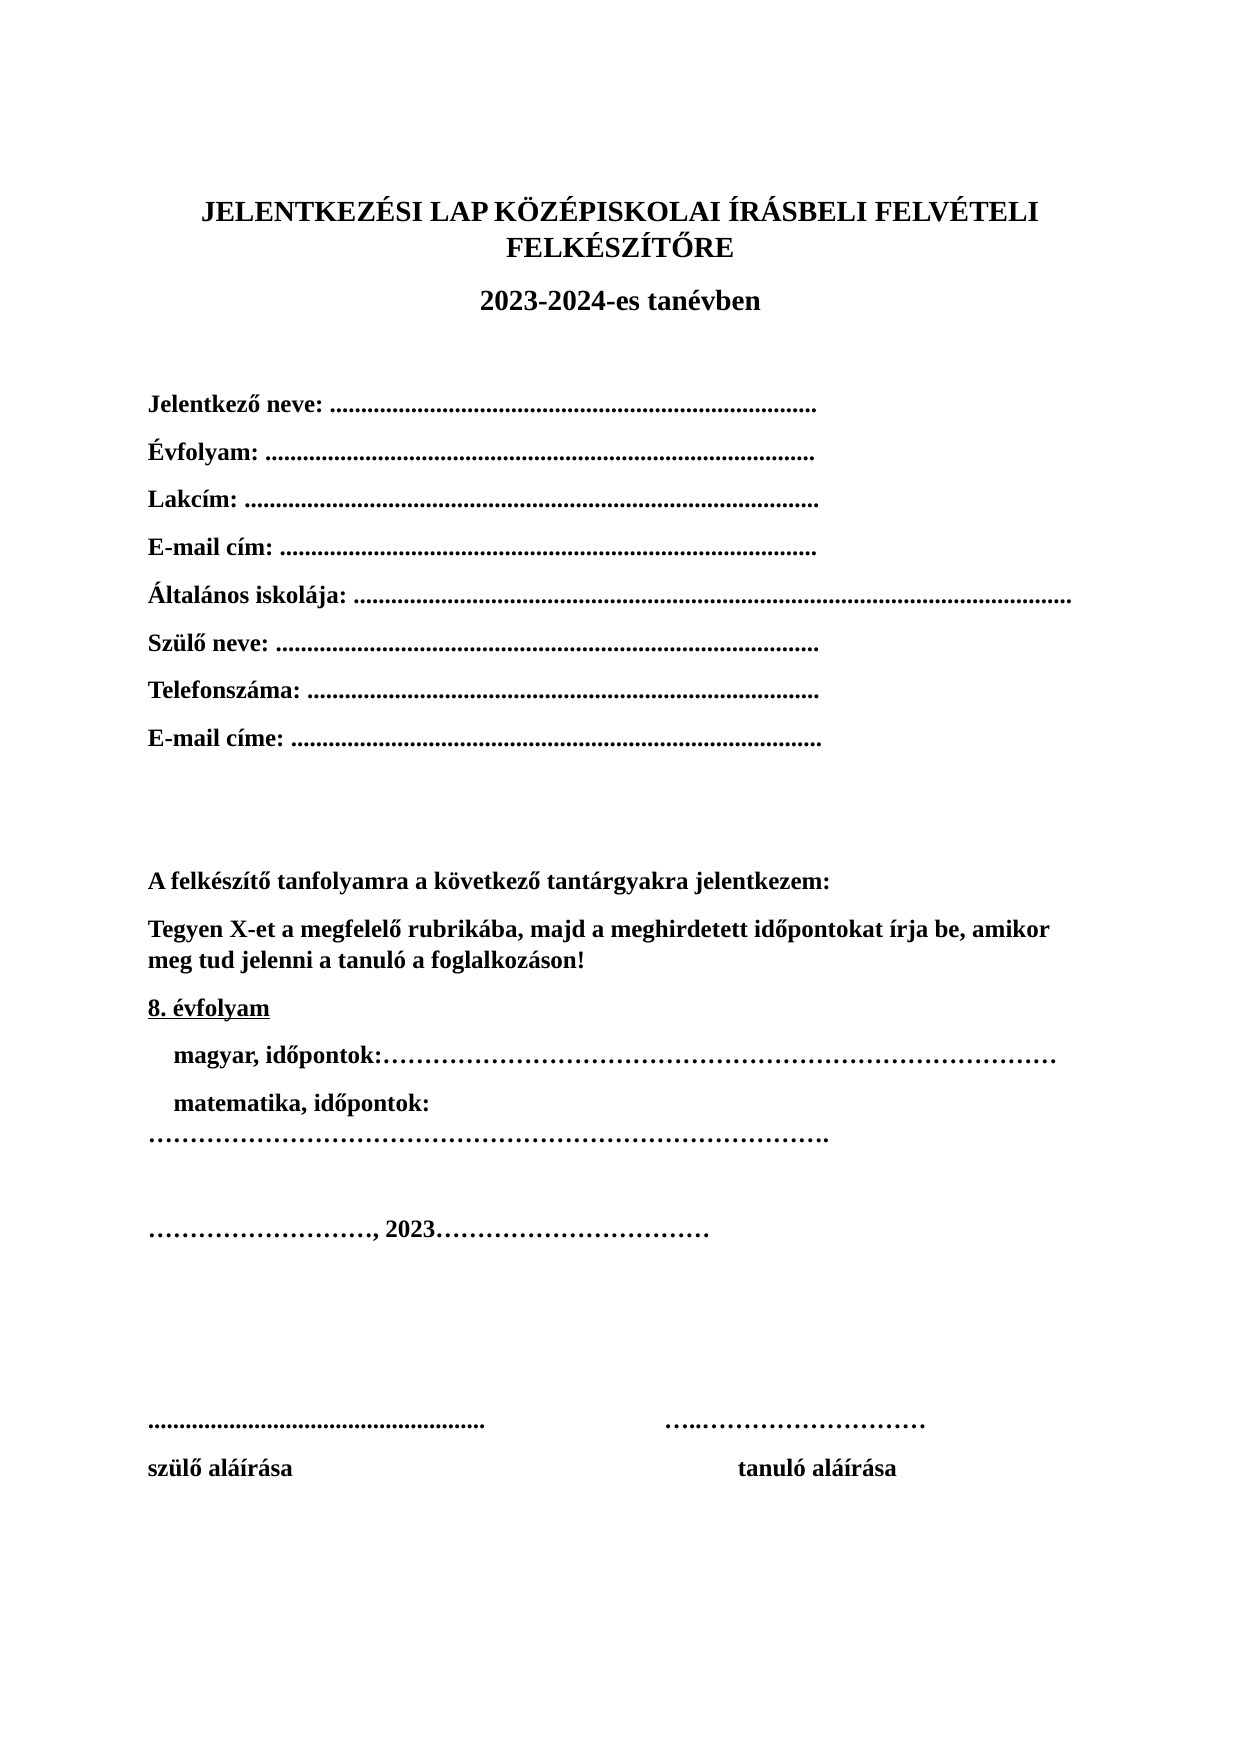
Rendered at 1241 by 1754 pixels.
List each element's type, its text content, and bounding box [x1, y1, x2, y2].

text Lakcím: ............................................................................................ [148, 484, 1093, 513]
text Jelentkező neve: .............................................................................. [148, 389, 1093, 418]
text  magyar, időpontok:……………………………………………………………………… [148, 1040, 1093, 1069]
text A felkészítő tanfolyamra a következő tantárgyakra jelentkezem: [148, 866, 1093, 895]
text 8. évfolyam [148, 993, 1093, 1021]
text szülő aláírása tanuló aláírása [148, 1453, 1093, 1482]
text ...................................................... …..……………………… [148, 1405, 1093, 1434]
text E-mail cím: ...................................................................................... [148, 532, 1093, 561]
text E-mail címe: ..................................................................................... [148, 723, 1093, 752]
text JELENTKEZÉSI LAP KÖZÉPISKOLAI ÍRÁSBELI FELVÉTELI FELKÉSZÍTŐRE [148, 194, 1093, 264]
text Telefonszáma: .................................................................................. [148, 675, 1093, 704]
text Szülő neve: ....................................................................................... [148, 628, 1093, 656]
text Évfolyam: ........................................................................................ [148, 437, 1093, 466]
text  matematika, időpontok:………………………………………………………………………. [148, 1088, 1093, 1148]
text Tegyen X-et a megfelelő rubrikába, majd a meghirdetett időpontokat írja be, amikor meg tud jelenni a tanuló a foglalkozáson! [148, 914, 1093, 974]
text 2023-2024-es tanévben [148, 283, 1093, 317]
text Általános iskolája: ................................................................................................................... [148, 580, 1093, 609]
text ………………………, 2023…………………………… [148, 1214, 1093, 1243]
